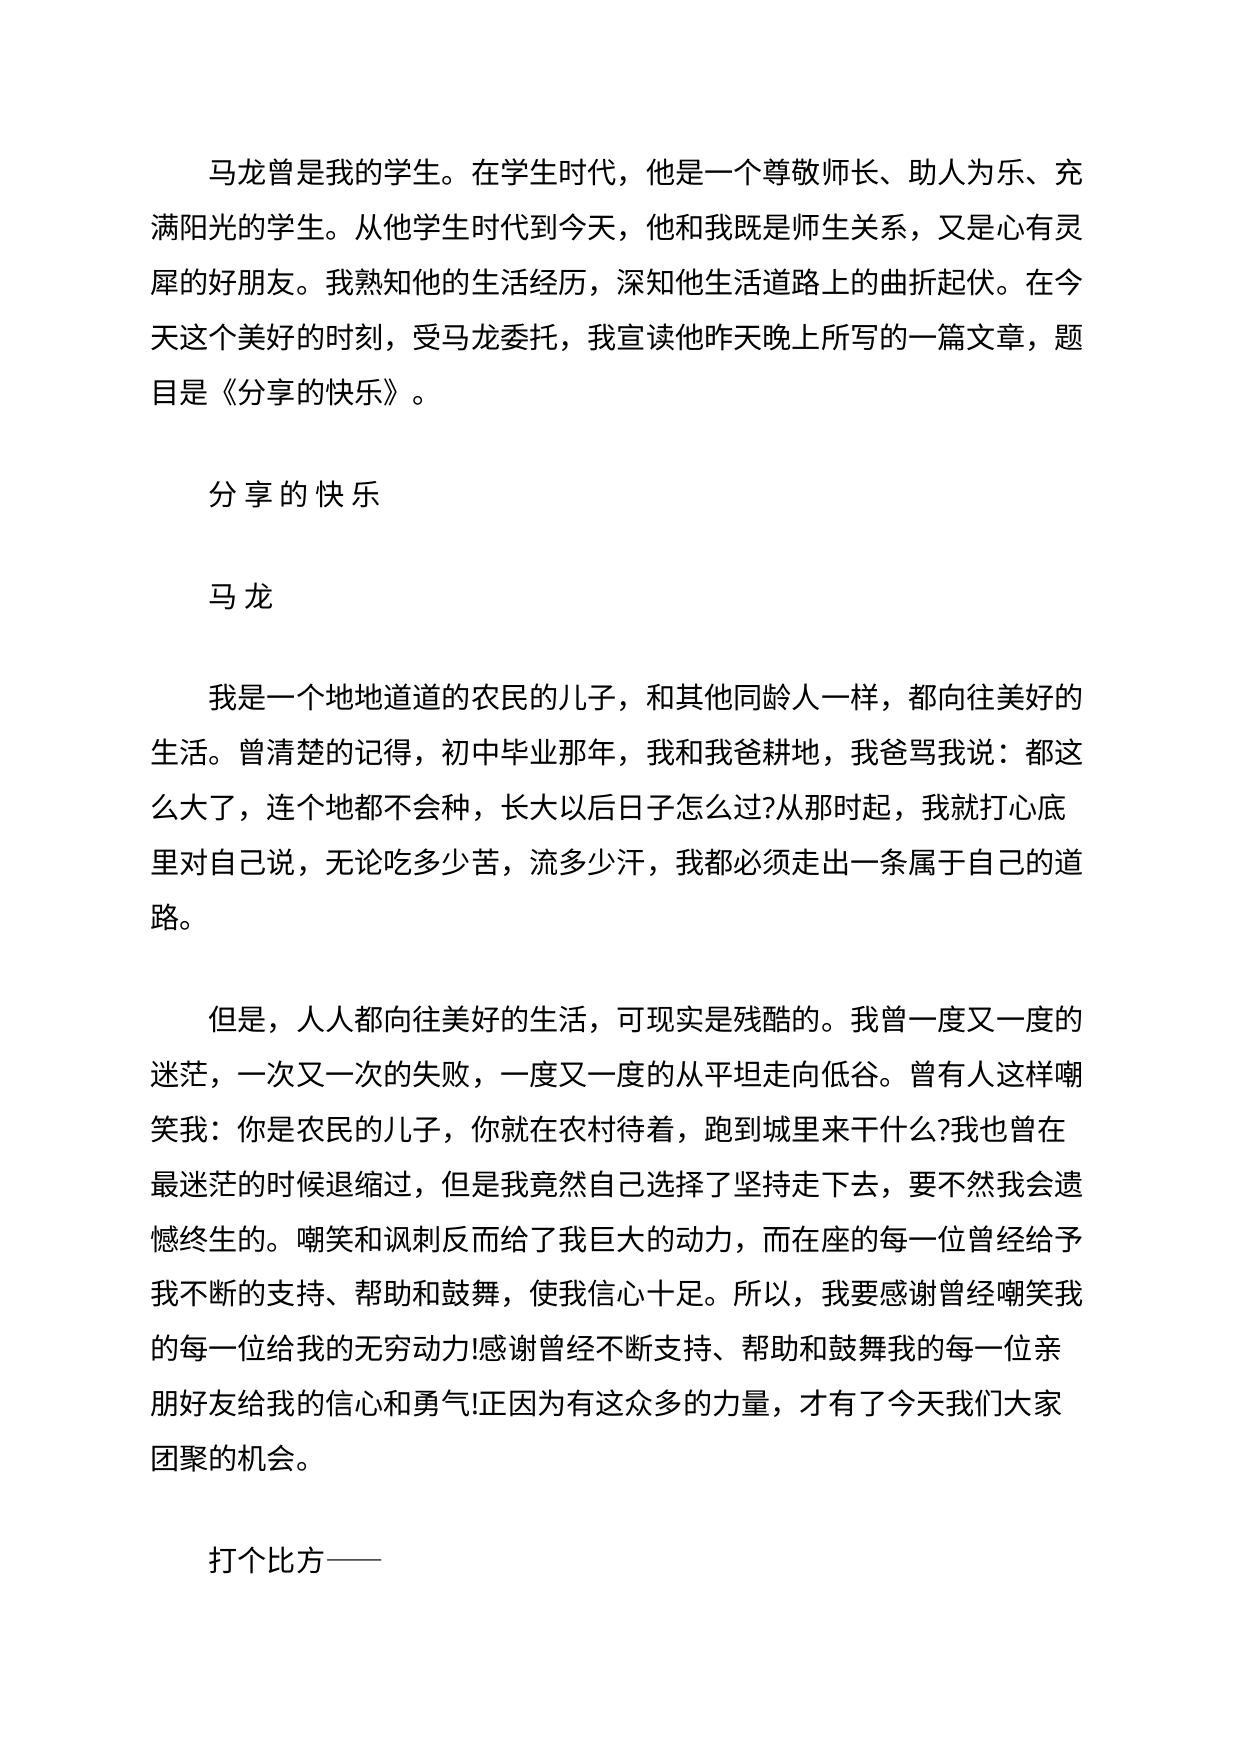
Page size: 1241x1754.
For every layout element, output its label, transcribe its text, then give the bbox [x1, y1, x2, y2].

text 马龙曾是我的学生。在学生时代，他是一个尊敬师长、助人为乐、充满阳光的学生。从他学生时代到今天，他和我既是师生关系，又是心有灵犀的好朋友。我熟知他的生活经历，深知他生活道路上的曲折起伏。在今天这个美好的时刻，受马龙委托，我宣读他昨天晚上所写的一篇文章，题目是《分享的快乐》。 [150, 150, 1090, 412]
text 分 享 的 快 乐 [150, 471, 1090, 514]
text 但是，人人都向往美好的生活，可现实是残酷的。我曾一度又一度的迷茫，一次又一次的失败，一度又一度的从平坦走向低谷。曾有人这样嘲笑我：你是农民的儿子，你就在农村待着，跑到城里来干什么?我也曾在最迷茫的时候退缩过，但是我竟然自己选择了坚持走下去，要不然我会遗憾终生的。嘲笑和讽刺反而给了我巨大的动力，而在座的每一位曾经给予我不断的支持、帮助和鼓舞，使我信心十足。所以，我要感谢曾经嘲笑我的每一位给我的无穷动力!感谢曾经不断支持、帮助和鼓舞我的每一位亲朋好友给我的信心和勇气!正因为有这众多的力量，才有了今天我们大家团聚的机会。 [150, 996, 1090, 1478]
text 马 龙 [150, 573, 1090, 615]
text 打个比方—— [150, 1538, 1090, 1580]
text 我是一个地地道道的农民的儿子，和其他同龄人一样，都向往美好的生活。曾清楚的记得，初中毕业那年，我和我爸耕地，我爸骂我说：都这么大了，连个地都不会种，长大以后日子怎么过?从那时起，我就打心底里对自己说，无论吃多少苦，流多少汗，我都必须走出一条属于自己的道路。 [150, 675, 1090, 937]
